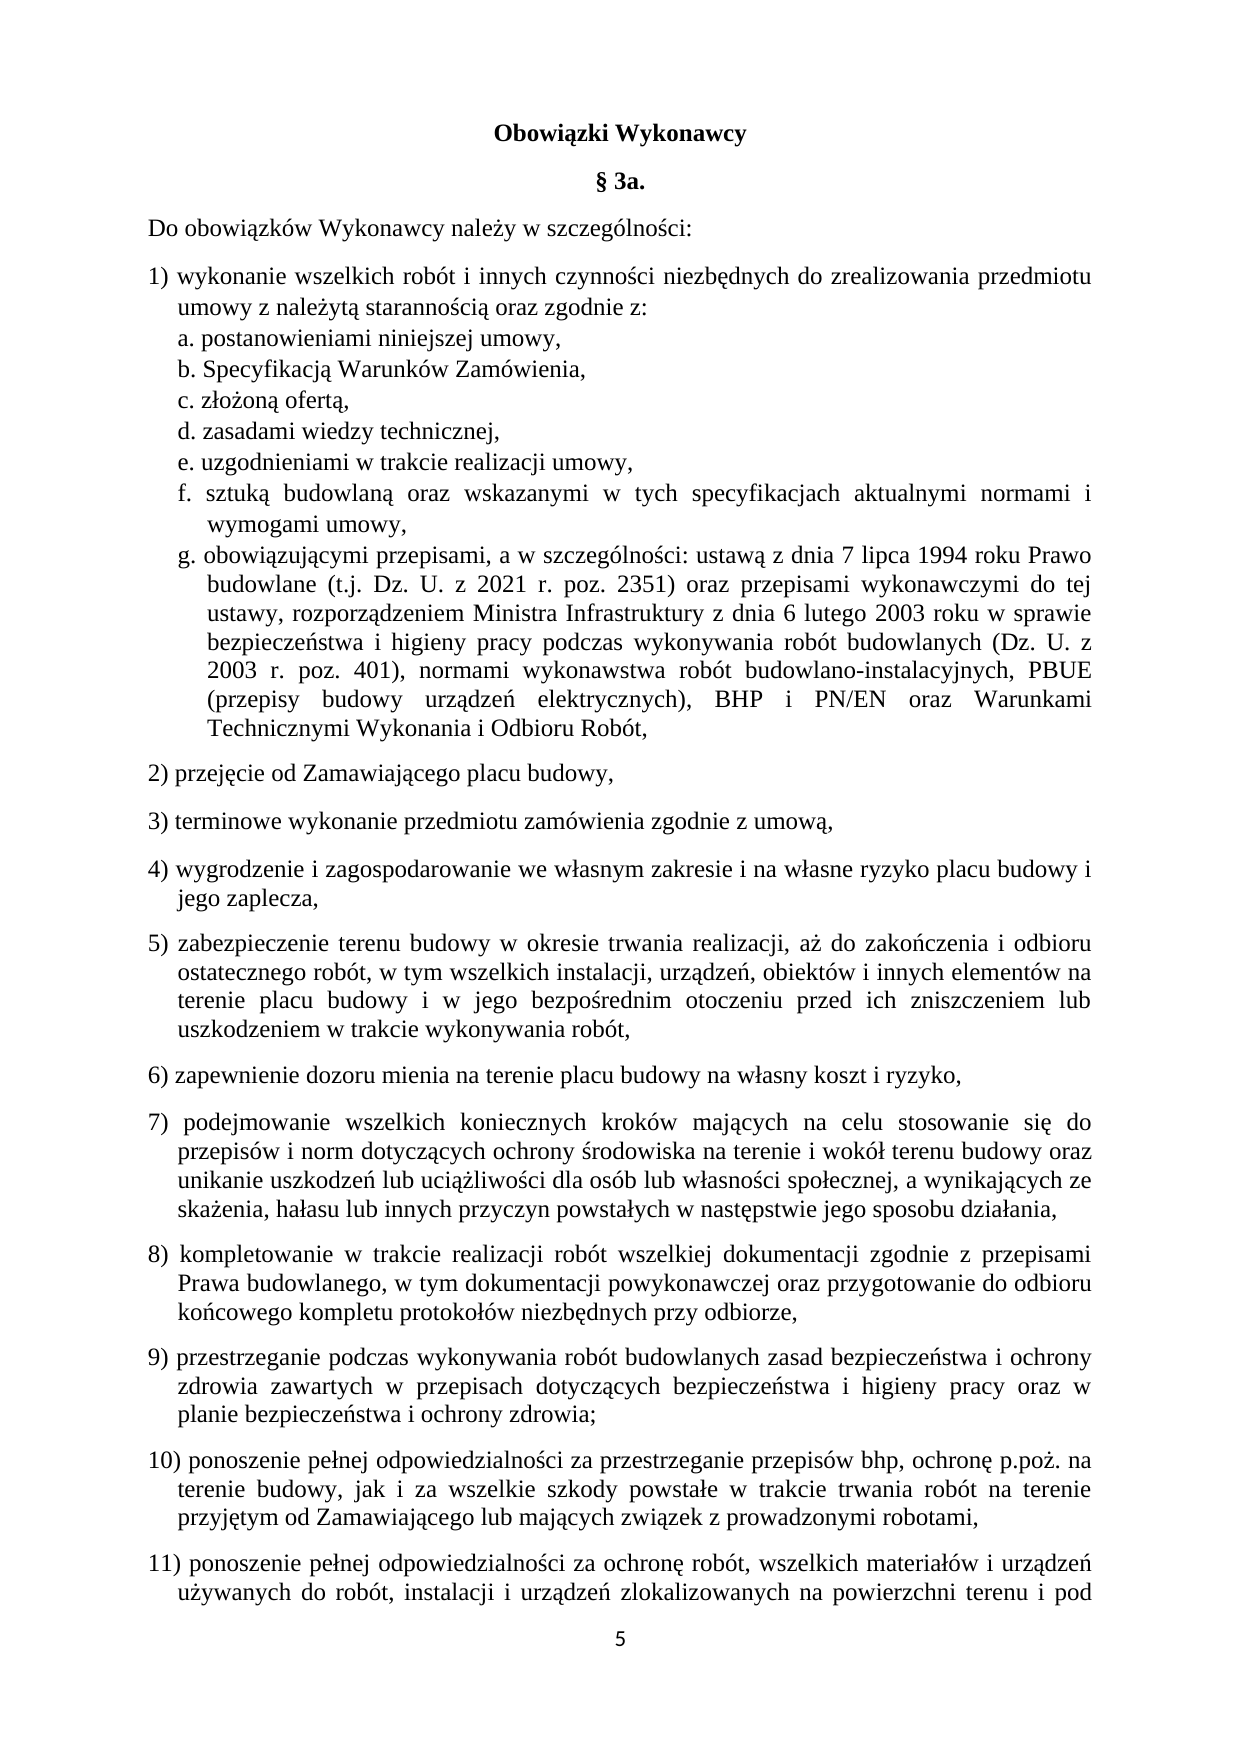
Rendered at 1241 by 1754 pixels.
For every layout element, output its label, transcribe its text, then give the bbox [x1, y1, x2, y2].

text 5) zabezpieczenie terenu budowy w okresie trwania realizacji, aż do zakończenia i odbioru ostatecznego robót, w tym wszelkich instalacji, urządzeń, obiektów i innych elementów na terenie placu budowy i w jego bezpośrednim otoczeniu przed ich zniszczeniem lub uszkodzeniem w trakcie wykonywania robót, [148, 928, 1092, 1043]
text d. zasadami wiedzy technicznej, [177, 416, 1092, 445]
text 3) terminowe wykonanie przedmiotu zamówienia zgodnie z umową, [148, 806, 1092, 835]
text 2) przejęcie od Zamawiającego placu budowy, [148, 758, 1092, 787]
text § 3a. [148, 166, 1092, 194]
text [148, 1548, 1092, 1605]
text c. złożoną ofertą, [177, 385, 1092, 414]
text f. sztuką budowlaną oraz wskazanymi w tych specyfikacjach aktualnymi normami i wymogami umowy, [177, 478, 1092, 538]
text 4) wygrodzenie i zagospodarowanie we własnym zakresie i na własne ryzyko placu budowy i jego zaplecza, [148, 854, 1092, 911]
text Do obowiązków Wykonawcy należy w szczególności: [148, 213, 1092, 242]
text g. obowiązującymi przepisami, a w szczególności: ustawą z dnia 7 lipca 1994 roku Prawo budowlane (t.j. Dz. U. z 2021 r. poz. 2351) oraz przepisami wykonawczymi do tej ustawy, rozporządzeniem Ministra Infrastruktury z dnia 6 lutego 2003 roku w sprawie bezpieczeństwa i higieny pracy podczas wykonywania robót budowlanych (Dz. U. z 2003 r. poz. 401), normami wykonawstwa robót budowlano-instalacyjnych, PBUE (przepisy budowy urządzeń elektrycznych), BHP i PN/EN oraz Warunkami Technicznymi Wykonania i Odbioru Robót, [177, 541, 1092, 742]
text 6) zapewnienie dozoru mienia na terenie placu budowy na własny koszt i ryzyko, [148, 1060, 1092, 1088]
text 8) kompletowanie w trakcie realizacji robót wszelkiej dokumentacji zgodnie z przepisami Prawa budowlanego, w tym dokumentacji powykonawczej oraz przygotowanie do odbioru końcowego kompletu protokołów niezbędnych przy odbiorze, [148, 1239, 1092, 1325]
text a. postanowieniami niniejszej umowy, [177, 323, 1092, 352]
text 9) przestrzeganie podczas wykonywania robót budowlanych zasad bezpieczeństwa i ochrony zdrowia zawartych w przepisach dotyczących bezpieczeństwa i higieny pracy oraz w planie bezpieczeństwa i ochrony zdrowia; [148, 1342, 1092, 1428]
text b. Specyfikacją Warunków Zamówienia, [177, 354, 1092, 383]
text 1) wykonanie wszelkich robót i innych czynności niezbędnych do zrealizowania przedmiotu umowy z należytą starannością oraz zgodnie z: [148, 261, 1092, 321]
text 10) ponoszenie pełnej odpowiedzialności za przestrzeganie przepisów bhp, ochronę p.poż. na terenie budowy, jak i za wszelkie szkody powstałe w trakcie trwania robót na terenie przyjętym od Zamawiającego lub mających związek z prowadzonymi robotami, [148, 1445, 1092, 1531]
text 7) podejmowanie wszelkich koniecznych kroków mających na celu stosowanie się do przepisów i norm dotyczących ochrony środowiska na terenie i wokół terenu budowy oraz unikanie uszkodzeń lub uciążliwości dla osób lub własności społecznej, a wynikających ze skażenia, hałasu lub innych przyczyn powstałych w następstwie jego sposobu działania, [148, 1107, 1092, 1222]
text e. uzgodnieniami w trakcie realizacji umowy, [177, 447, 1092, 476]
text Obowiązki Wykonawcy [148, 118, 1092, 147]
